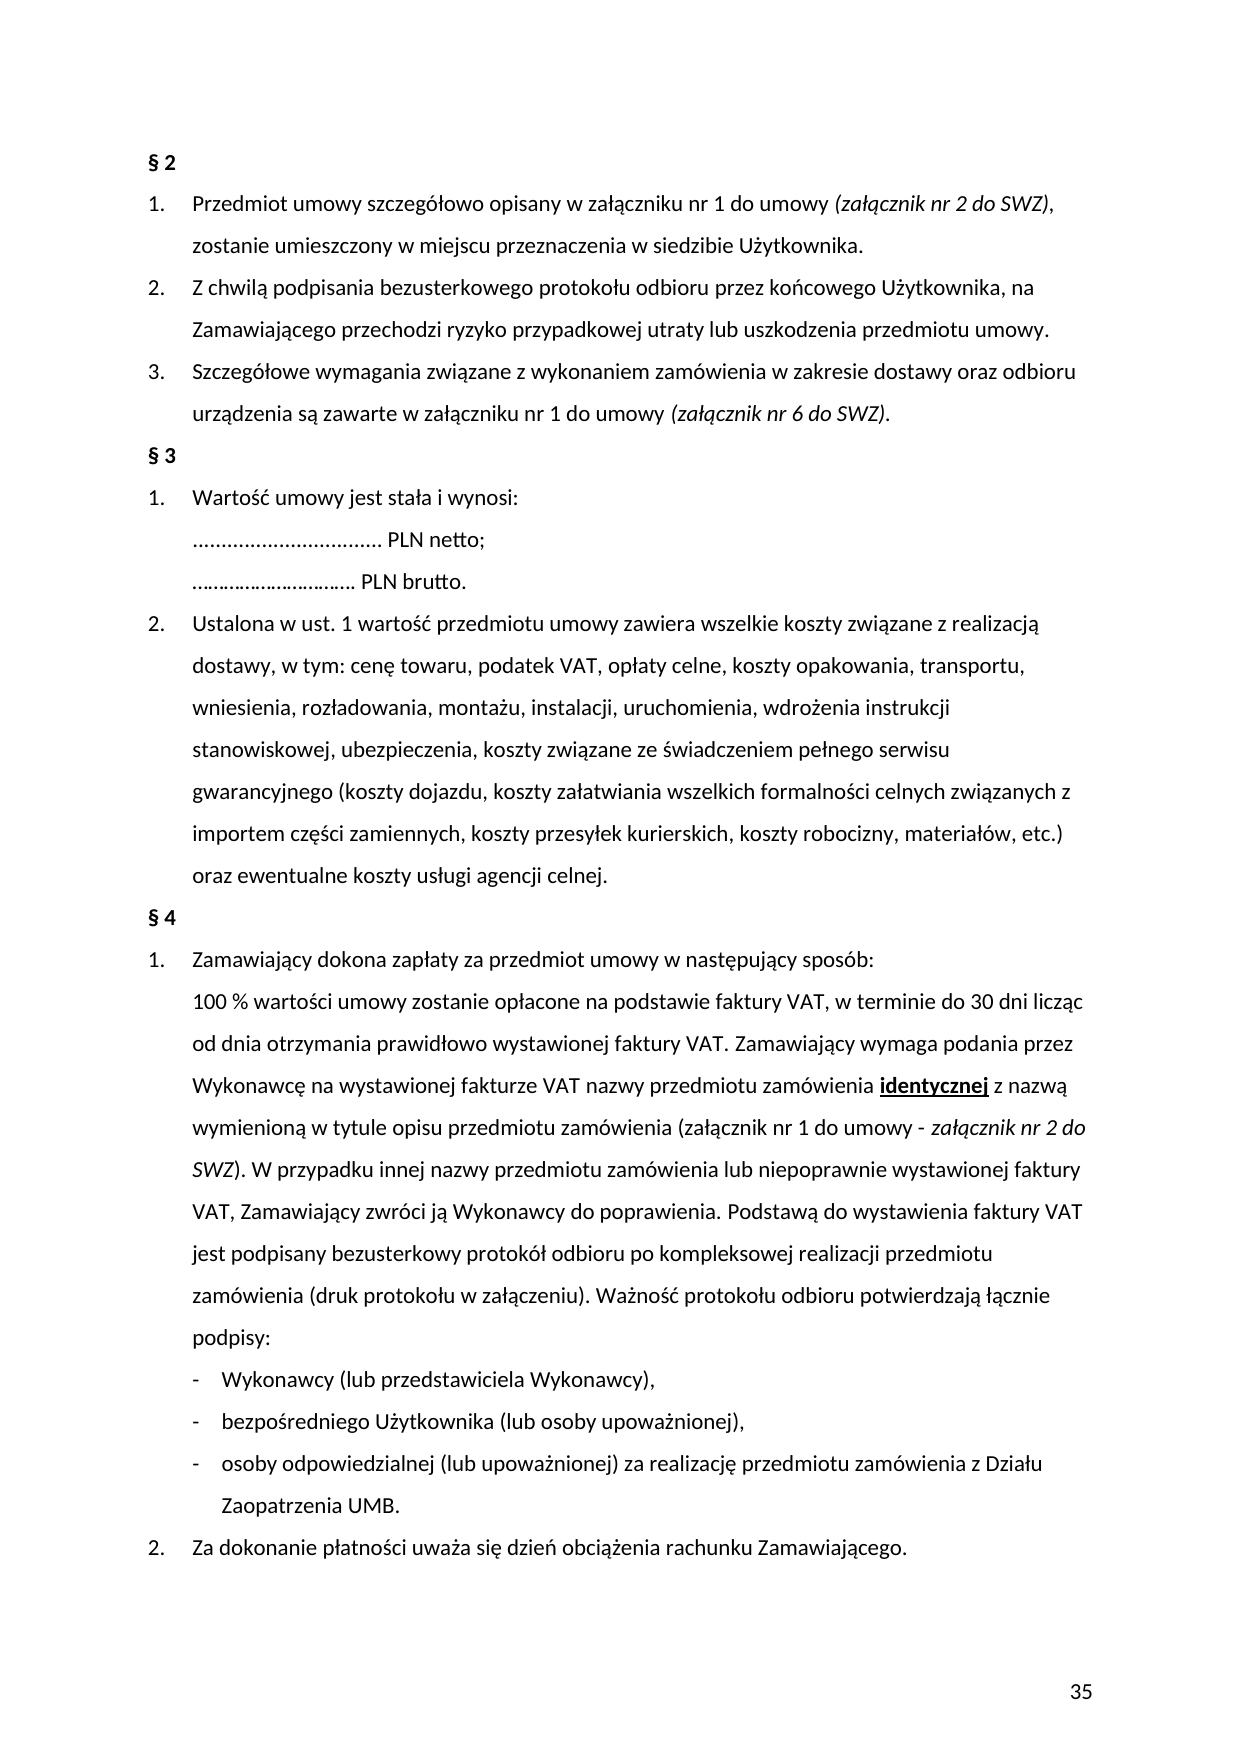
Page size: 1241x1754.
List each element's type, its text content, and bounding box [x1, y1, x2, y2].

list Z chwilą podpisania bezusterkowego protokołu odbioru przez końcowego Użytkownika, na Zamawiającego przechodzi ryzyko przypadkowej utraty lub uszkodzenia przedmiotu umowy. [148, 273, 1093, 343]
text - bezpośredniego Użytkownika (lub osoby upoważnionej), [148, 1407, 1093, 1435]
text 2. Za dokonanie płatności uważa się dzień obciążenia rachunku Zamawiającego. [148, 1533, 1093, 1561]
text § 2 [148, 148, 1093, 176]
list Szczegółowe wymagania związane z wykonaniem zamówienia w zakresie dostawy oraz odbioru urządzenia są zawarte w załączniku nr 1 do umowy (załącznik nr 6 do SWZ). [148, 357, 1093, 427]
list Wartość umowy jest stała i wynosi: ................................. PLN netto; [148, 483, 1093, 553]
text § 3 [148, 441, 1093, 469]
list Zamawiający dokona zapłaty za przedmiot umowy w następujący sposób: [148, 945, 1093, 973]
list Przedmiot umowy szczegółowo opisany w załączniku nr 1 do umowy (załącznik nr 2 do SWZ), zostanie umieszczony w miejscu przeznaczenia w siedzibie Użytkownika. [148, 189, 1093, 259]
list Ustalona w ust. 1 wartość przedmiotu umowy zawiera wszelkie koszty związane z realizacją dostawy, w tym: cenę towaru, podatek VAT, opłaty celne, koszty opakowania, transportu, wniesienia, rozładowania, montażu, instalacji, uruchomienia, wdrożenia instrukcji stanowiskowej, ubezpieczenia, koszty związane ze świadczeniem pełnego serwisu gwarancyjnego (koszty dojazdu, koszty załatwiania wszelkich formalności celnych związanych z importem części zamiennych, koszty przesyłek kurierskich, koszty robocizny, materiałów, etc.) oraz ewentualne koszty usługi agencji celnej. [148, 609, 1093, 889]
text - Wykonawcy (lub przedstawiciela Wykonawcy), [148, 1365, 1093, 1393]
text § 4 [148, 903, 1093, 931]
list …………………………. PLN brutto. [192, 567, 1093, 595]
text - osoby odpowiedzialnej (lub upoważnionej) za realizację przedmiotu zamówienia z Działu Zaopatrzenia UMB. [192, 1449, 1093, 1519]
text 100 % wartości umowy zostanie opłacone na podstawie faktury VAT, w terminie do 30 dni licząc od dnia otrzymania prawidłowo wystawionej faktury VAT. Zamawiający wymaga podania przez Wykonawcę na wystawionej fakturze VAT nazwy przedmiotu zamówienia identycznej z nazwą wymienioną w tytule opisu przedmiotu zamówienia (załącznik nr 1 do umowy - załącznik nr 2 do SWZ). W przypadku innej nazwy przedmiotu zamówienia lub niepoprawnie wystawionej faktury VAT, Zamawiający zwróci ją Wykonawcy do poprawienia. Podstawą do wystawienia faktury VAT jest podpisany bezusterkowy protokół odbioru po kompleksowej realizacji przedmiotu zamówienia (druk protokołu w załączeniu). Ważność protokołu odbioru potwierdzają łącznie podpisy: [192, 987, 1093, 1351]
